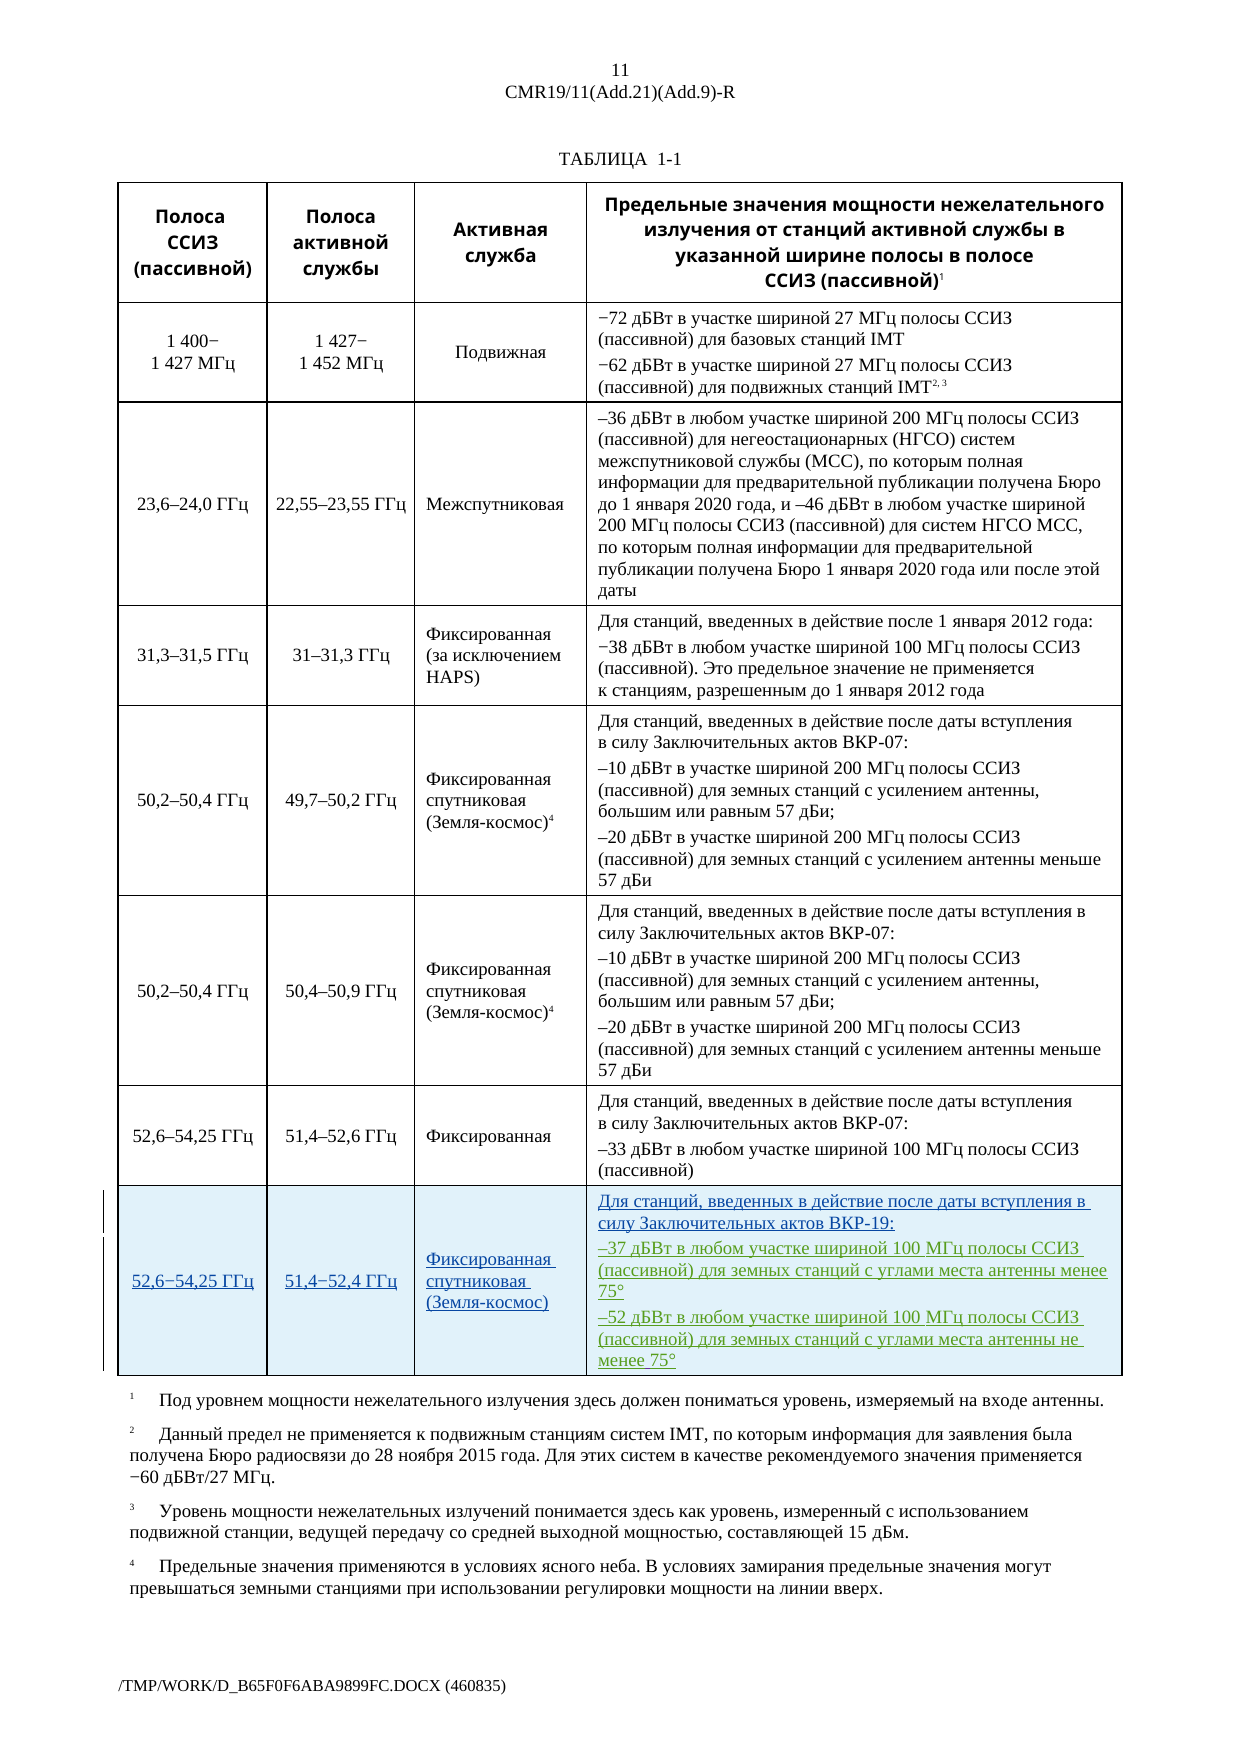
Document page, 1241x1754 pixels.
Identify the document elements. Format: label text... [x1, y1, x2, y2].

table_cell 50,2–50,4 ГГц [119, 706, 266, 895]
table_cell 23,6–24,0 ГГц [119, 403, 266, 605]
table_cell 51,4–52,6 ГГц [268, 1086, 414, 1185]
table_cell 50,2–50,4 ГГц [119, 896, 266, 1085]
table_header Предельные значения мощности нежелательного излучения от станций активной службы в указанной ширине полосы в полосе ССИЗ (пассивной)1 [587, 183, 1121, 302]
table_cell Для станций, введенных в действие после даты вступления в силу Заключительных актов ВКР-07: –33 дБВт в любом участке шириной 100 МГц полосы ССИЗ (пассивной) [587, 1086, 1121, 1185]
table_cell 50,4–50,9 ГГц [268, 896, 414, 1085]
table_cell 52,6–54,25 ГГц [119, 1086, 266, 1185]
table_header Полоса ССИЗ (пассивной) [119, 183, 266, 302]
table_cell −72 дБВт в участке шириной 27 МГц полосы ССИЗ (пассивной) для базовых станций IMT −62 дБВт в участке шириной 27 МГц полосы ССИЗ (пассивной) для подвижных станций IMT2, 3 [587, 303, 1121, 401]
table_cell Для станций, введенных в действие после даты вступления в силу Заключительных актов ВКР-07: –10 дБВт в участке шириной 200 МГц полосы ССИЗ (пассивной) для земных станций с усилением антенны, большим или равным 57 дБи; –20 дБВт в участке шириной 200 МГц полосы ССИЗ (пассивной) для земных станций с усилением антенны меньше 57 дБи [587, 896, 1121, 1085]
table_cell 1 400− 1 427 МГц [119, 303, 266, 401]
table_cell 1 427− 1 452 МГц [268, 303, 414, 401]
table_cell Фиксированная [415, 1086, 586, 1185]
table_header Полоса активной службы [268, 183, 414, 302]
table_cell Для станций, введенных в действие после даты вступления в силу Заключительных актов ВКР-07: –10 дБВт в участке шириной 200 МГц полосы ССИЗ (пассивной) для земных станций с усилением антенны, большим или равным 57 дБи; –20 дБВт в участке шириной 200 МГц полосы ССИЗ (пассивной) для земных станций с усилением антенны меньше 57 дБи [587, 706, 1121, 895]
table_header Активная служба [415, 183, 586, 302]
table_cell 31,3–31,5 ГГц [119, 606, 266, 704]
table_cell 31–31,3 ГГц [268, 606, 414, 704]
table_cell –36 дБВт в любом участке шириной 200 МГц полосы ССИЗ (пассивной) для негеостационарных (НГСО) систем межспутниковой службы (МСС), по которым полная информации для предварительной публикации получена Бюро до 1 января 2020 года, и –46 дБВт в любом участке шириной 200 МГц полосы ССИЗ (пассивной) для систем НГСО МСС, по которым полная информации для предварительной публикации получена Бюро 1 января 2020 года или после этой даты [587, 403, 1121, 605]
text ТАБЛИЦА 1-1 [118, 148, 1122, 169]
table_cell 1 Под уровнем мощности нежелательного излучения здесь должен пониматься уровень, измеряемый на входе антенны. 2 Данный предел не применяется к подвижным станциям систем IMT, по которым информация для заявления была получена Бюро радиосвязи до 28 ноября 2015 года. Для этих систем в качестве рекомендуемого значения применяется −60 дБВт/27 МГц. 3 Уровень мощности нежелательных излучений понимается здесь как уровень, измеренный с использованием подвижной станции, ведущей передачу со средней выходной мощностью, составляющей 15 дБм. 4 Предельные значения применяются в условиях ясного неба. В условиях замирания предельные значения могут превышаться земными станциями при использовании регулировки мощности на линии вверх. [118, 1376, 1122, 1603]
table_cell 49,7–50,2 ГГц [268, 706, 414, 895]
table_cell 22,55–23,55 ГГц [268, 403, 414, 605]
table_cell Фиксированная спутниковая (Земля-космос)4 [415, 896, 586, 1085]
table_cell Фиксированная спутниковая (Земля-космос)4 [415, 706, 586, 895]
table_cell Для станций, введенных в действие после 1 января 2012 года: −38 дБВт в любом участке шириной 100 МГц полосы ССИЗ (пассивной). Это предельное значение не применяется к станциям, разрешенным до 1 января 2012 года [587, 606, 1121, 704]
table_cell Фиксированная (за исключением HAPS) [415, 606, 586, 704]
table_cell Межспутниковая [415, 403, 586, 605]
table_cell Подвижная [415, 303, 586, 401]
